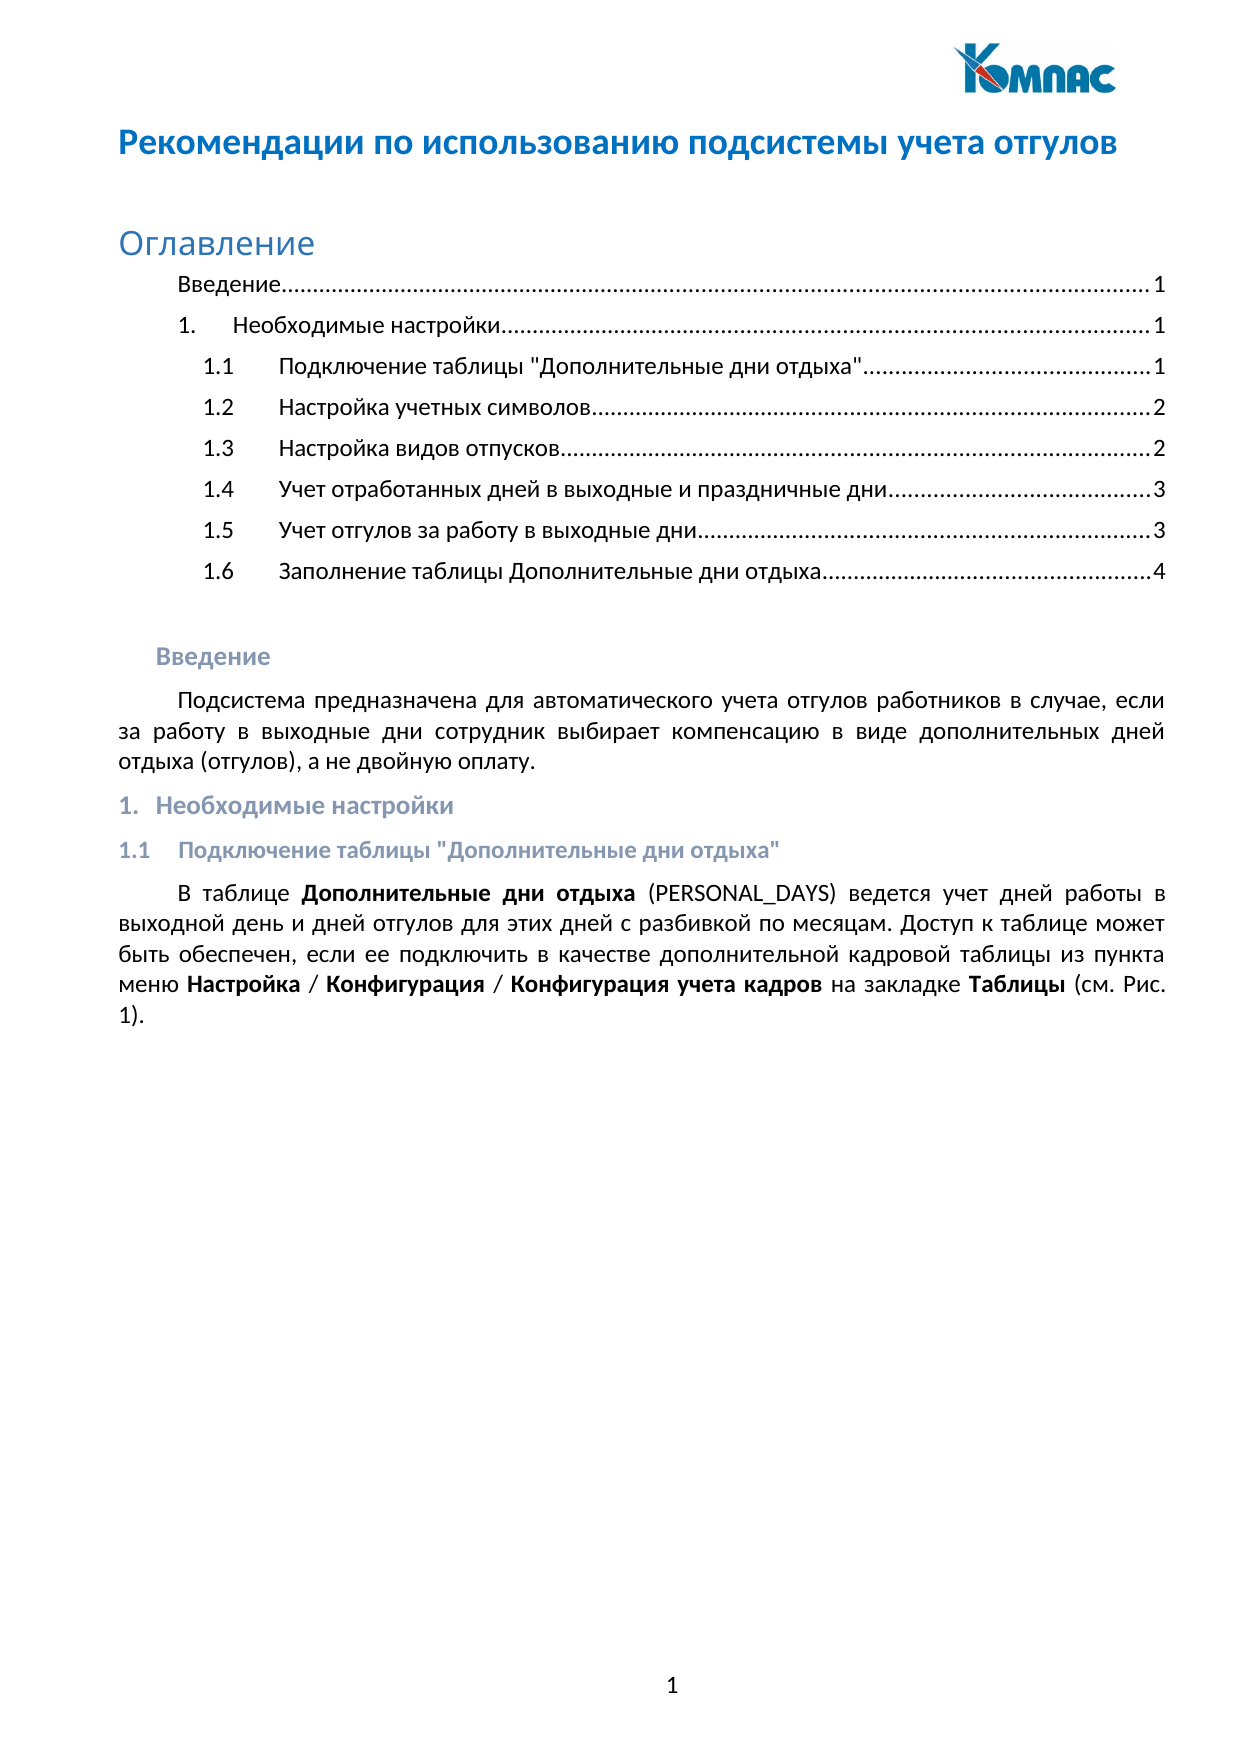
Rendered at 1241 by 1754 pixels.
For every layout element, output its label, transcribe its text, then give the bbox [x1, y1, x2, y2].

subtitle Необходимые настройки [118, 788, 1167, 822]
subtitle Введение [156, 639, 1167, 672]
picture [1018, 80, 1023, 93]
text В таблице Дополнительные дни отдыха (PERSONAL_DAYS) ведется учет дней работы в выходной день и дней отгулов для этих дней с разбивкой по месяцам. Доступ к таблице может быть обеспечен, если ее подключить в качестве дополнительной кадровой таблицы из пункта меню Настройка / Конфигурация / Конфигурация учета кадров на закладке Таблицы (см. Рис. 1). [118, 877, 1167, 1030]
picture [1052, 73, 1057, 93]
text Подсистема предназначена для автоматического учета отгулов работников в случае, если за работу в выходные дни сотрудник выбирает компенсацию в виде дополнительных дней отдыха (отгулов), а не двойную оплату. [118, 684, 1167, 776]
picture [1028, 80, 1033, 93]
text Рекомендации по использованию подсистемы учета отгулов [118, 118, 1167, 164]
subtitle Подключение таблицы "Дополнительные дни отдыха" [118, 834, 1167, 864]
picture [1089, 81, 1099, 93]
picture [951, 43, 1116, 93]
picture [976, 43, 989, 57]
